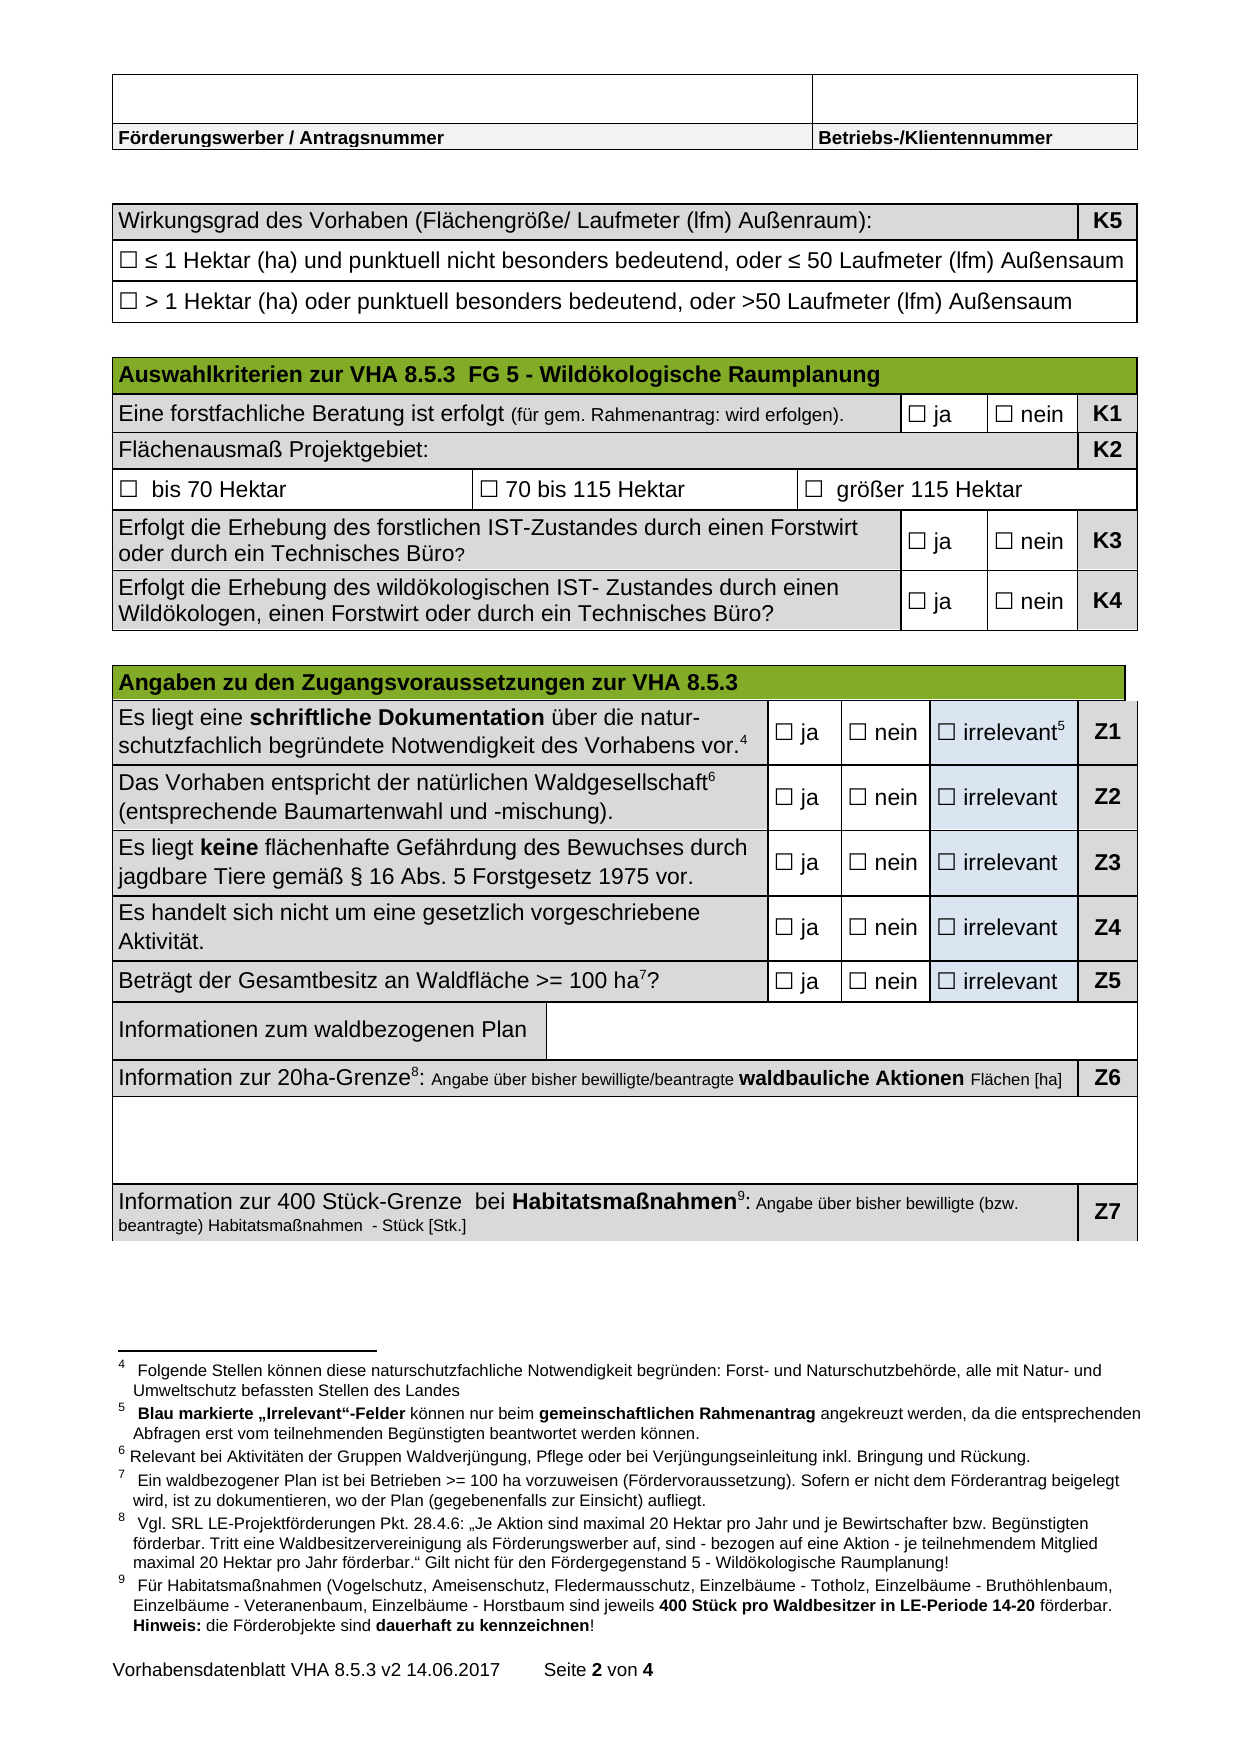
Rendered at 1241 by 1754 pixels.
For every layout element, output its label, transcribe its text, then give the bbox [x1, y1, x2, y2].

table_header Z1 [1079, 701, 1137, 764]
table_cell irrelevant [931, 766, 1077, 829]
table_cell Es liegt keine flächenhafte Gefährdung des Bewuchses durch jagdbare Tiere gemäß § 16 Abs. 5 Forstgesetz 1975 vor. [113, 831, 767, 895]
table_header Eine forstfachliche Beratung ist erfolgt (für gem. Rahmenantrag: wird erfolgen). [113, 395, 900, 432]
table_cell nein [842, 831, 929, 895]
table_cell Z5 [1079, 962, 1137, 1001]
table_cell [113, 1097, 1137, 1183]
table_cell Beträgt der Gesamtbesitz an Waldfläche >= 100 ha? [113, 962, 767, 1001]
table_header Erfolgt die Erhebung des forstlichen IST-Zustandes durch einen Forstwirt oder durch ein Technisches Büro? [113, 511, 900, 569]
table_cell nein [988, 571, 1077, 629]
table_header nein [988, 395, 1077, 432]
table_cell irrelevant [931, 831, 1077, 895]
table_cell nein [842, 897, 929, 960]
table_header K1 [1078, 395, 1137, 432]
table_cell 70 bis 115 Hektar [473, 470, 797, 509]
table_cell nein [842, 962, 929, 1001]
table_cell Information zur 400 Stück-Grenze bei Habitatsmaßnahmen: Angabe über bisher bewilligte (bzw. beantragte) Habitatsmaßnahmen - Stück [Stk.] [113, 1185, 1077, 1241]
table_cell irrelevant [931, 962, 1077, 1001]
table_cell Z4 [1079, 897, 1137, 960]
table_cell Z6 [1079, 1061, 1137, 1096]
table_cell ≤ 1 Hektar (ha) und punktuell nicht besonders bedeutend, oder ≤ 50 Laufmeter (lfm) Außensaum [113, 241, 1136, 280]
table_header irrelevant [931, 701, 1077, 764]
table_cell größer 115 Hektar [798, 470, 1136, 509]
table_header Flächenausmaß Projektgebiet: [113, 433, 1077, 468]
table_header ja [902, 395, 987, 432]
table_cell Information zur 20ha-Grenze: Angabe über bisher bewilligte/beantragte waldbauliche Aktionen Flächen [ha] [113, 1061, 1077, 1096]
table_cell Es handelt sich nicht um eine gesetzlich vorgeschriebene Aktivität. [113, 897, 767, 960]
table_cell bis 70 Hektar [113, 470, 472, 509]
table_header Es liegt eine schriftliche Dokumentation über die natur-schutzfachlich begründete Notwendigkeit des Vorhabens vor. [113, 701, 767, 764]
table_header Informationen zum waldbezogenen Plan [113, 1003, 546, 1059]
table_header nein [988, 511, 1077, 569]
table_cell Das Vorhaben entspricht der natürlichen Waldgesellschaft (entsprechende Baumartenwahl und -mischung). [113, 766, 767, 829]
table_cell Erfolgt die Erhebung des wildökologischen IST- Zustandes durch einen Wildökologen, einen Forstwirt oder durch ein Technisches Büro? [113, 571, 900, 629]
table_cell ja [769, 897, 841, 960]
table_cell ja [769, 831, 841, 895]
table_cell irrelevant [931, 897, 1077, 960]
table_header Angaben zu den Zugangsvoraussetzungen zur VHA 8.5.3 [113, 666, 1124, 699]
table_cell K4 [1078, 571, 1137, 629]
table_cell Z7 [1079, 1185, 1137, 1241]
table_header K3 [1078, 511, 1137, 569]
table_cell nein [842, 766, 929, 829]
table_header K2 [1079, 433, 1136, 468]
table_cell ja [769, 766, 841, 829]
table_cell Z3 [1079, 831, 1137, 895]
table_header Wirkungsgrad des Vorhaben (Flächengröße/ Laufmeter (lfm) Außenraum): [113, 205, 1077, 239]
table_header nein [842, 701, 929, 764]
table_cell Z2 [1079, 766, 1137, 829]
table_header ja [902, 511, 987, 569]
table_header K5 [1079, 205, 1136, 239]
table_cell ja [902, 571, 987, 629]
table_header [547, 1003, 1137, 1059]
table_header ja [769, 701, 841, 764]
table_cell > 1 Hektar (ha) oder punktuell besonders bedeutend, oder >50 Laufmeter (lfm) Außensaum [113, 282, 1136, 322]
table_header Auswahlkriterien zur VHA 8.5.3 FG 5 - Wildökologische Raumplanung [113, 358, 1136, 393]
table_cell ja [769, 962, 841, 1001]
